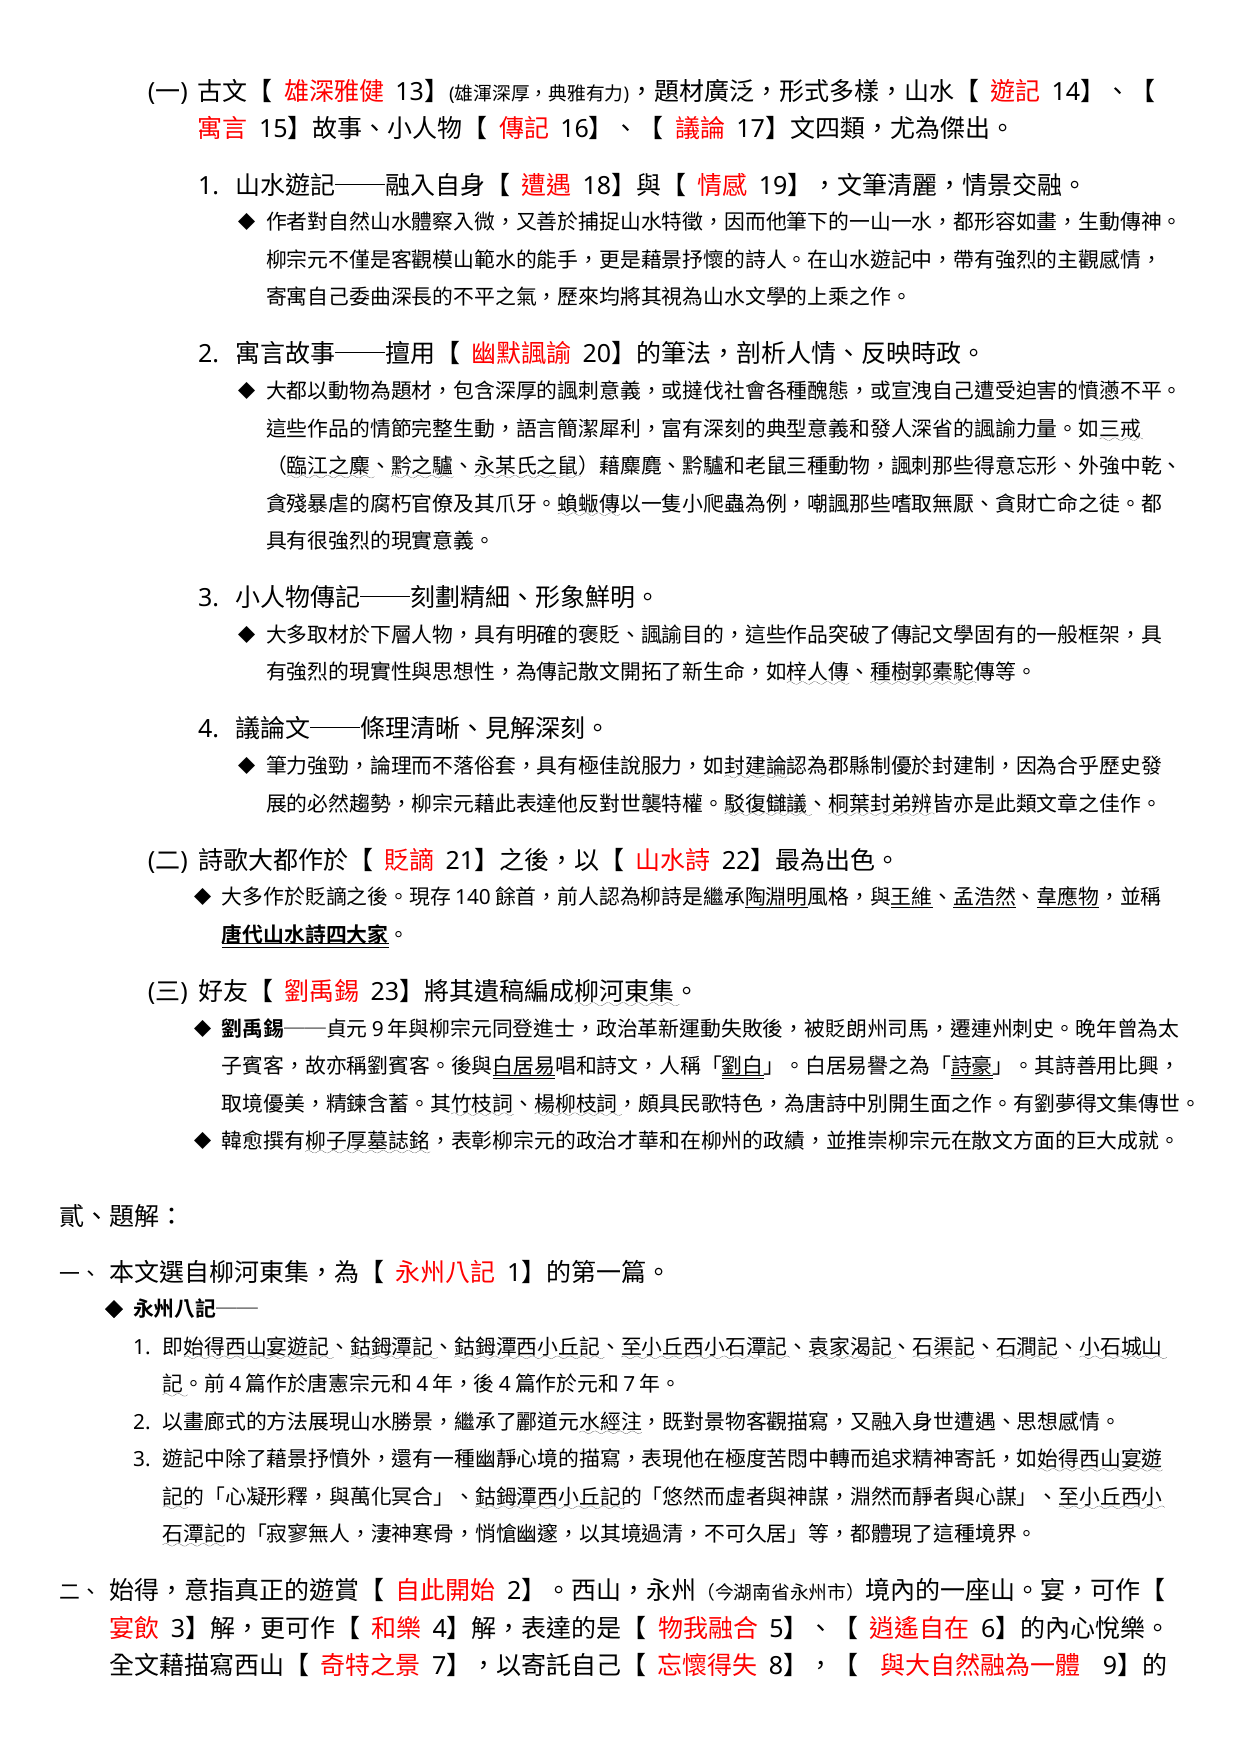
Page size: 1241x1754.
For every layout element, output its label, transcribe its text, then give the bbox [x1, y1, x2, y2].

list 大多取材於下層人物，具有明確的褒貶、諷諭目的，這些作品突破了傳記文學固有的一般框架，具有強烈的現實性與思想性，為傳記散文開拓了新生命，如梓人傳、種樹郭橐駝傳等。 [236, 614, 1181, 689]
list 永州八記── [103, 1289, 1181, 1326]
list 筆力強勁，論理而不落俗套，具有極佳說服力，如封建論認為郡縣制優於封建制，因為合乎歷史發展的必然趨勢，柳宗元藉此表達他反對世襲特權。駁復讎議、桐葉封弟辨皆亦是此類文章之佳作。 [236, 746, 1181, 821]
list 山水遊記──融入自身【 遭遇 18】與【 情感 19】，文筆清麗，情景交融。 [198, 164, 1181, 202]
list 題解： [59, 1196, 1181, 1233]
list 大都以動物為題材，包含深厚的諷刺意義，或撻伐社會各種醜態，或宣洩自己遭受迫害的憤懣不平。這些作品的情節完整生動，語言簡潔犀利，富有深刻的典型意義和發人深省的諷諭力量。如三戒（臨江之麋、黔之驢、永某氏之鼠）藉麋麑、黔驢和老鼠三種動物，諷刺那些得意忘形、外強中乾、貪殘暴虐的腐朽官僚及其爪牙。蝜蝂傳以一隻小爬蟲為例，嘲諷那些嗜取無厭、貪財亡命之徒。都具有很強烈的現實意義。 [236, 371, 1181, 558]
list 遊記中除了藉景抒憤外，還有一種幽靜心境的描寫，表現他在極度苦悶中轉而追求精神寄託，如始得西山宴遊記的「心凝形釋，與萬化冥合」、鈷鉧潭西小丘記的「悠然而虛者與神謀，淵然而靜者與心謀」、至小丘西小石潭記的「寂寥無人，淒神寒骨，悄愴幽邃，以其境過清，不可久居」等，都體現了這種境界。 [133, 1439, 1181, 1551]
list 好友【 劉禹錫 23】將其遺稿編成柳河東集。 [148, 971, 1181, 1008]
list 作者對自然山水體察入微，又善於捕捉山水特徵，因而他筆下的一山一水，都形容如畫，生動傳神。柳宗元不僅是客觀模山範水的能手，更是藉景抒懷的詩人。在山水遊記中，帶有強烈的主觀感情，寄寓自己委曲深長的不平之氣，歷來均將其視為山水文學的上乘之作。 [236, 202, 1181, 314]
list 小人物傳記──刻劃精細、形象鮮明。 [198, 577, 1181, 614]
list 劉禹錫──貞元9年與柳宗元同登進士，政治革新運動失敗後，被貶朗州司馬，遷連州刺史。晚年曾為太子賓客，故亦稱劉賓客。後與白居易唱和詩文，人稱「劉白」。白居易譽之為「詩豪」。其詩善用比興，取境優美，精鍊含蓄。其竹枝詞、楊柳枝詞，頗具民歌特色，為唐詩中別開生面之作。有劉夢得文集傳世。 [192, 1008, 1181, 1121]
list 即始得西山宴遊記、鈷鉧潭記、鈷鉧潭西小丘記、至小丘西小石潭記、袁家渴記、石渠記、石澗記、小石城山記。前4篇作於唐憲宗元和4年，後4篇作於元和7年。 [133, 1326, 1181, 1401]
list 以畫廊式的方法展現山水勝景，繼承了酈道元水經注，既對景物客觀描寫，又融入身世遭遇、思想感情。 [133, 1401, 1181, 1439]
list 寓言故事──擅用【 幽默諷諭 20】的筆法，剖析人情、反映時政。 [198, 333, 1181, 371]
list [59, 1570, 1181, 1683]
list 大多作於貶謫之後。現存140餘首，前人認為柳詩是繼承陶淵明風格，與王維、孟浩然、韋應物，並稱唐代山水詩四大家。 [192, 877, 1181, 952]
list 古文【 雄深雅健 13】(雄渾深厚，典雅有力)，題材廣泛，形式多樣，山水【 遊記 14】、【 寓言 15】故事、小人物【 傳記 16】、【 議論 17】文四類，尤為傑出。 [148, 71, 1181, 146]
list 本文選自柳河東集，為【 永州八記 1】的第一篇。 [59, 1251, 1181, 1289]
list 韓愈撰有柳子厚墓誌銘，表彰柳宗元的政治才華和在柳州的政績，並推崇柳宗元在散文方面的巨大成就。 [192, 1121, 1181, 1158]
list 詩歌大都作於【 貶謫 21】之後，以【 山水詩 22】最為出色。 [148, 839, 1181, 877]
list 議論文──條理清晰、見解深刻。 [198, 708, 1181, 746]
